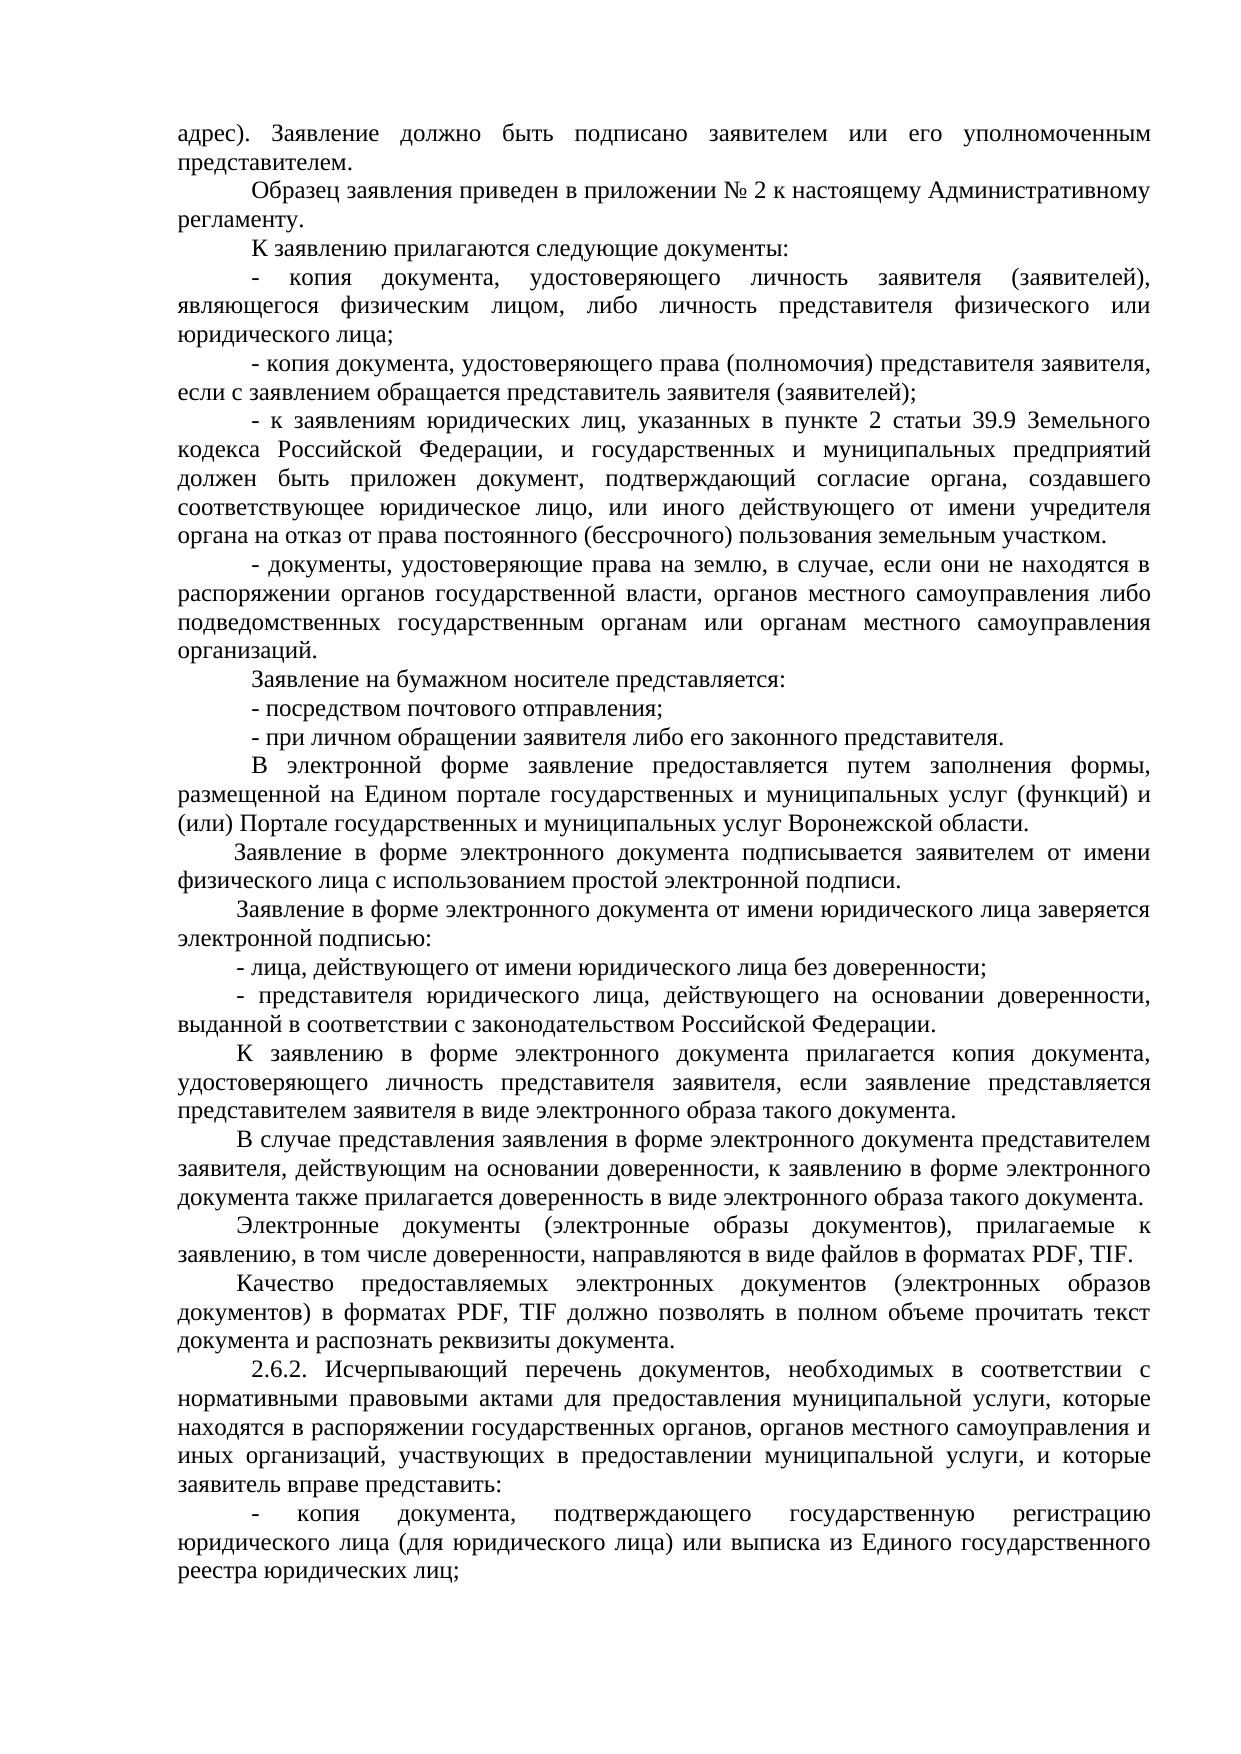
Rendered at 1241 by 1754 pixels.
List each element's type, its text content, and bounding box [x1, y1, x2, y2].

text - к заявлениям юридических лиц, указанных в пункте 2 статьи 39.9 Земельного кодекса Российской Федерации, и государственных и муниципальных предприятий должен быть приложен документ, подтверждающий согласие органа, создавшего соответствующее юридическое лицо, или иного действующего от имени учредителя органа на отказ от права постоянного (бессрочного) пользования земельным участком. [177, 406, 1152, 549]
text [177, 118, 1152, 176]
text К заявлению прилагаются следующие документы: [177, 233, 1152, 262]
text - копия документа, удостоверяющего права (полномочия) представителя заявителя, если с заявлением обращается представитель заявителя (заявителей); [177, 348, 1152, 406]
text - лица, действующего от имени юридического лица без доверенности; [177, 952, 1152, 981]
text В случае представления заявления в форме электронного документа представителем заявителя, действующим на основании доверенности, к заявлению в форме электронного документа также прилагается доверенность в виде электронного образа такого документа. [177, 1124, 1152, 1211]
text - документы, удостоверяющие права на землю, в случае, если они не находятся в распоряжении органов государственной власти, органов местного самоуправления либо подведомственных государственным органам или органам местного самоуправления организаций. [177, 549, 1152, 664]
text Заявление на бумажном носителе представляется: [177, 664, 1152, 693]
text Электронные документы (электронные образы документов), прилагаемые к заявлению, в том числе доверенности, направляются в виде файлов в форматах PDF, TIF. [177, 1211, 1152, 1268]
text Заявление в форме электронного документа от имени юридического лица заверяется электронной подписью: [177, 894, 1152, 952]
text - при личном обращении заявителя либо его законного представителя. [177, 722, 1152, 751]
text В электронной форме заявление предоставляется путем заполнения формы, размещенной на Едином портале государственных и муниципальных услуг (функций) и (или) Портале государственных и муниципальных услуг Воронежской области. [177, 751, 1152, 837]
text - копия документа, подтверждающего государственную регистрацию юридического лица (для юридического лица) или выписка из Единого государственного реестра юридических лиц; [177, 1498, 1152, 1584]
text - посредством почтового отправления; [177, 693, 1152, 722]
text Заявление в форме электронного документа подписывается заявителем от имени физического лица с использованием простой электронной подписи. [177, 837, 1152, 894]
text - копия документа, удостоверяющего личность заявителя (заявителей), являющегося физическим лицом, либо личность представителя физического или юридического лица; [177, 262, 1152, 348]
text - представителя юридического лица, действующего на основании доверенности, выданной в соответствии с законодательством Российской Федерации. [177, 981, 1152, 1038]
text К заявлению в форме электронного документа прилагается копия документа, удостоверяющего личность представителя заявителя, если заявление представляется представителем заявителя в виде электронного образа такого документа. [177, 1038, 1152, 1124]
text Качество предоставляемых электронных документов (электронных образов документов) в форматах PDF, TIF должно позволять в полном объеме прочитать текст документа и распознать реквизиты документа. [177, 1268, 1152, 1354]
text Образец заявления приведен в приложении № 2 к настоящему Административному регламенту. [177, 176, 1152, 233]
text 2.6.2. Исчерпывающий перечень документов, необходимых в соответствии с нормативными правовыми актами для предоставления муниципальной услуги, которые находятся в распоряжении государственных органов, органов местного самоуправления и иных организаций, участвующих в предоставлении муниципальной услуги, и которые заявитель вправе представить: [177, 1354, 1152, 1498]
